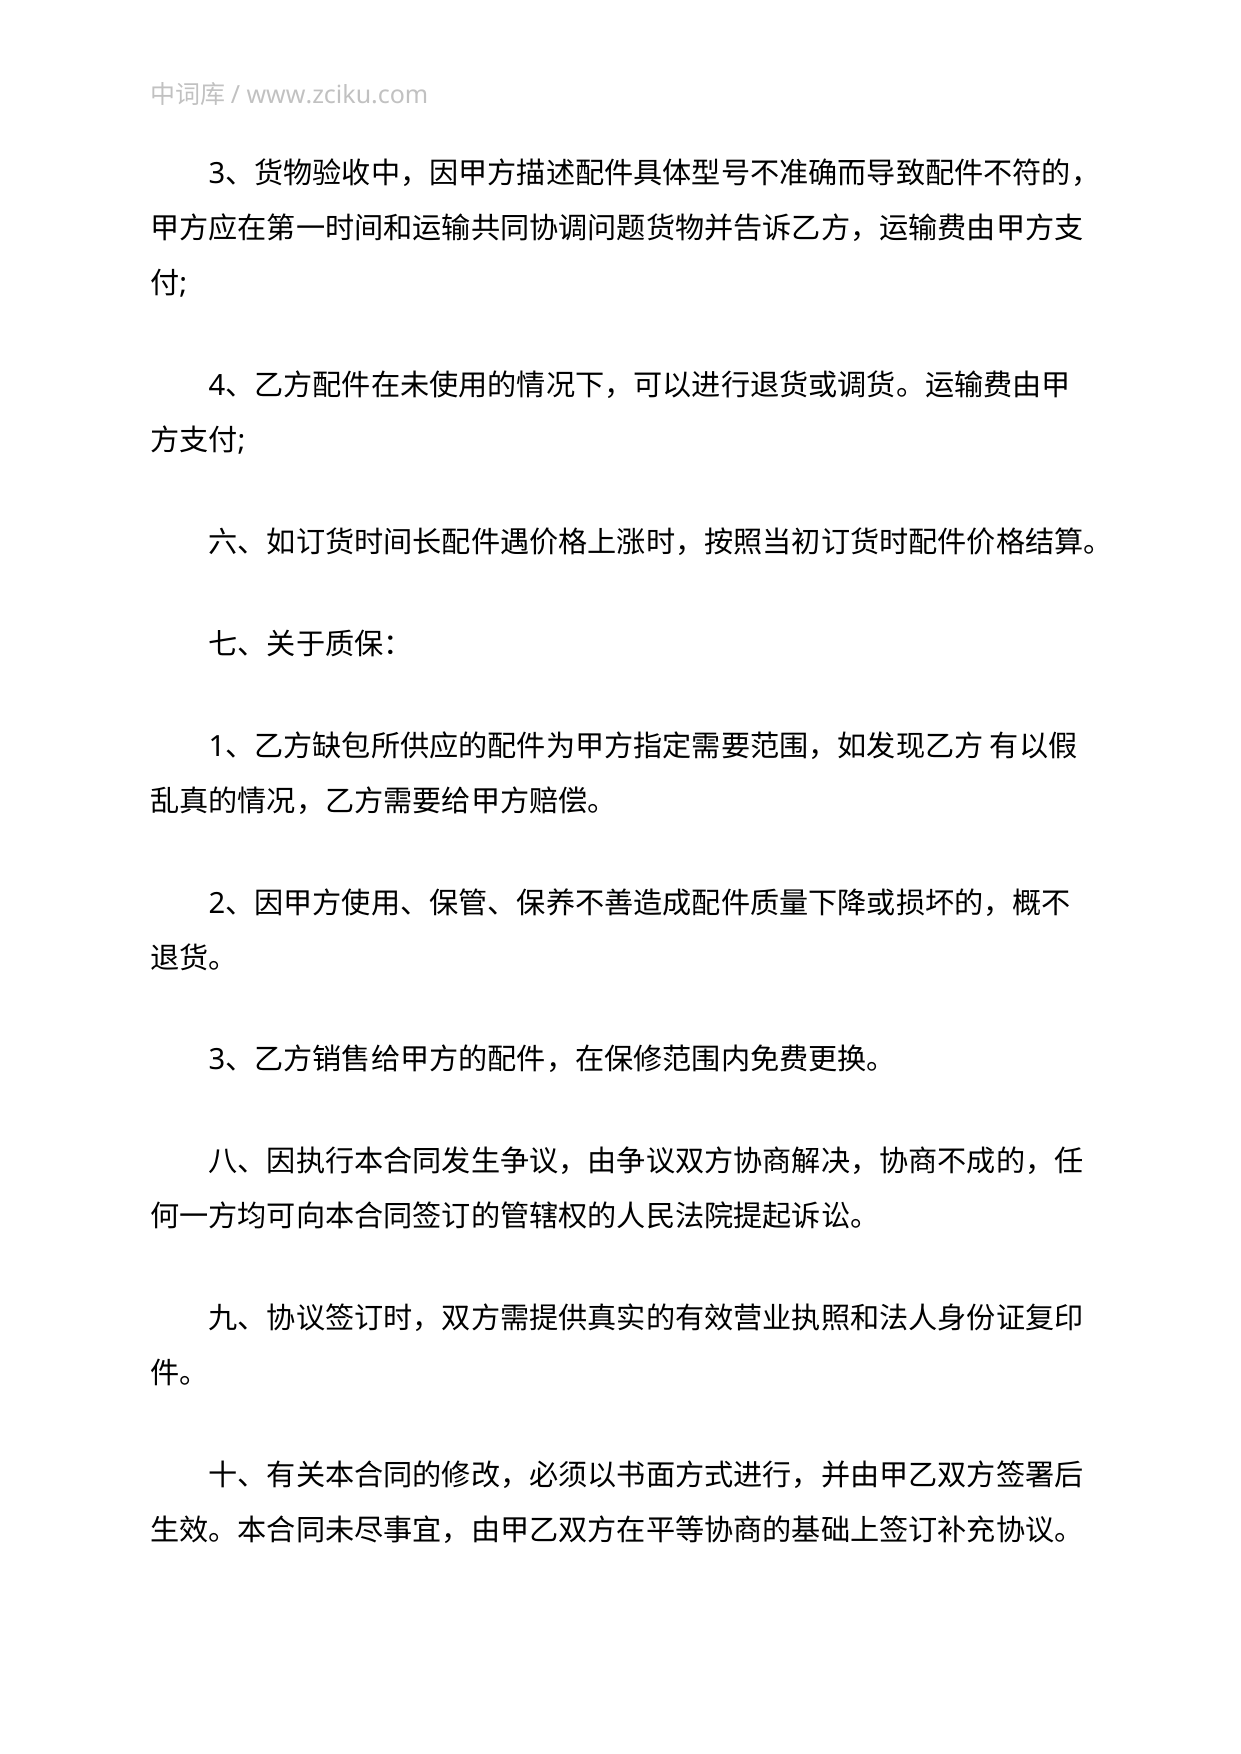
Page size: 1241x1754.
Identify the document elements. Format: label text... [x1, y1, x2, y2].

text 九、协议签订时，双方需提供真实的有效营业执照和法人身份证复印件。 [150, 1294, 1090, 1392]
text 2、因甲方使用、保管、保养不善造成配件质量下降或损坏的，概不退货。 [150, 879, 1090, 976]
text 3、货物验收中，因甲方描述配件具体型号不准确而导致配件不符的，甲方应在第一时间和运输共同协调问题货物并告诉乙方，运输费由甲方支付; [150, 150, 1090, 302]
text 1、乙方缺包所供应的配件为甲方指定需要范围，如发现乙方 有以假乱真的情况，乙方需要给甲方赔偿。 [150, 722, 1090, 820]
text 4、乙方配件在未使用的情况下，可以进行退货或调货。运输费由甲方支付; [150, 362, 1090, 459]
text 八、因执行本合同发生争议，由争议双方协商解决，协商不成的，任何一方均可向本合同签订的管辖权的人民法院提起诉讼。 [150, 1138, 1090, 1235]
text 十、有关本合同的修改，必须以书面方式进行，并由甲乙双方签署后生效。本合同未尽事宜，由甲乙双方在平等协商的基础上签订补充协议。 [150, 1451, 1090, 1548]
text 3、乙方销售给甲方的配件，在保修范围内免费更换。 [150, 1036, 1090, 1078]
text 七、关于质保： [150, 621, 1090, 663]
text 六、如订货时间长配件遇价格上涨时，按照当初订货时配件价格结算。 [150, 519, 1090, 561]
